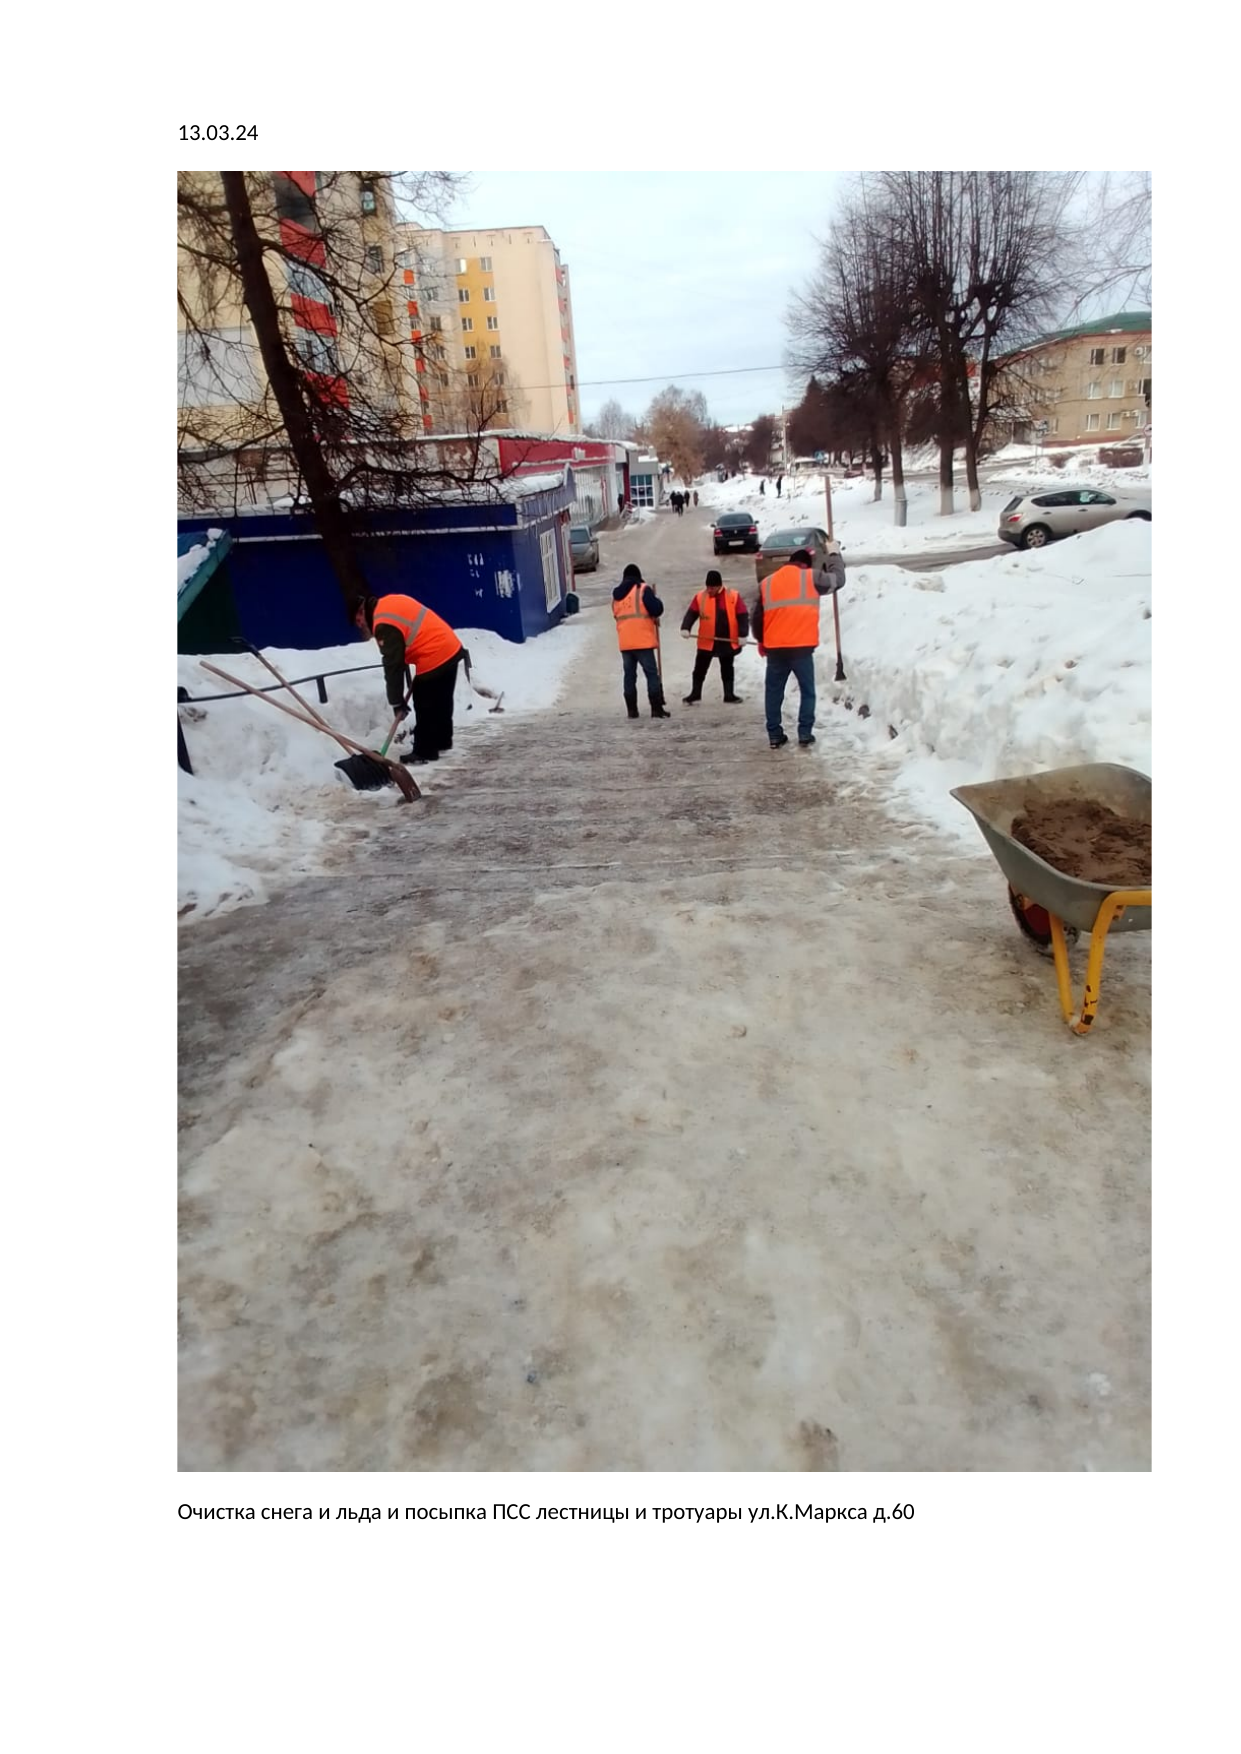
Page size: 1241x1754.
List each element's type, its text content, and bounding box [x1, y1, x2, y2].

text Очистка снега и льда и посыпка ПСС лестницы и тротуары ул.К.Маркса д.60 [177, 1497, 1152, 1525]
picture [177, 171, 1152, 1472]
text 13.03.24 [177, 118, 1152, 146]
